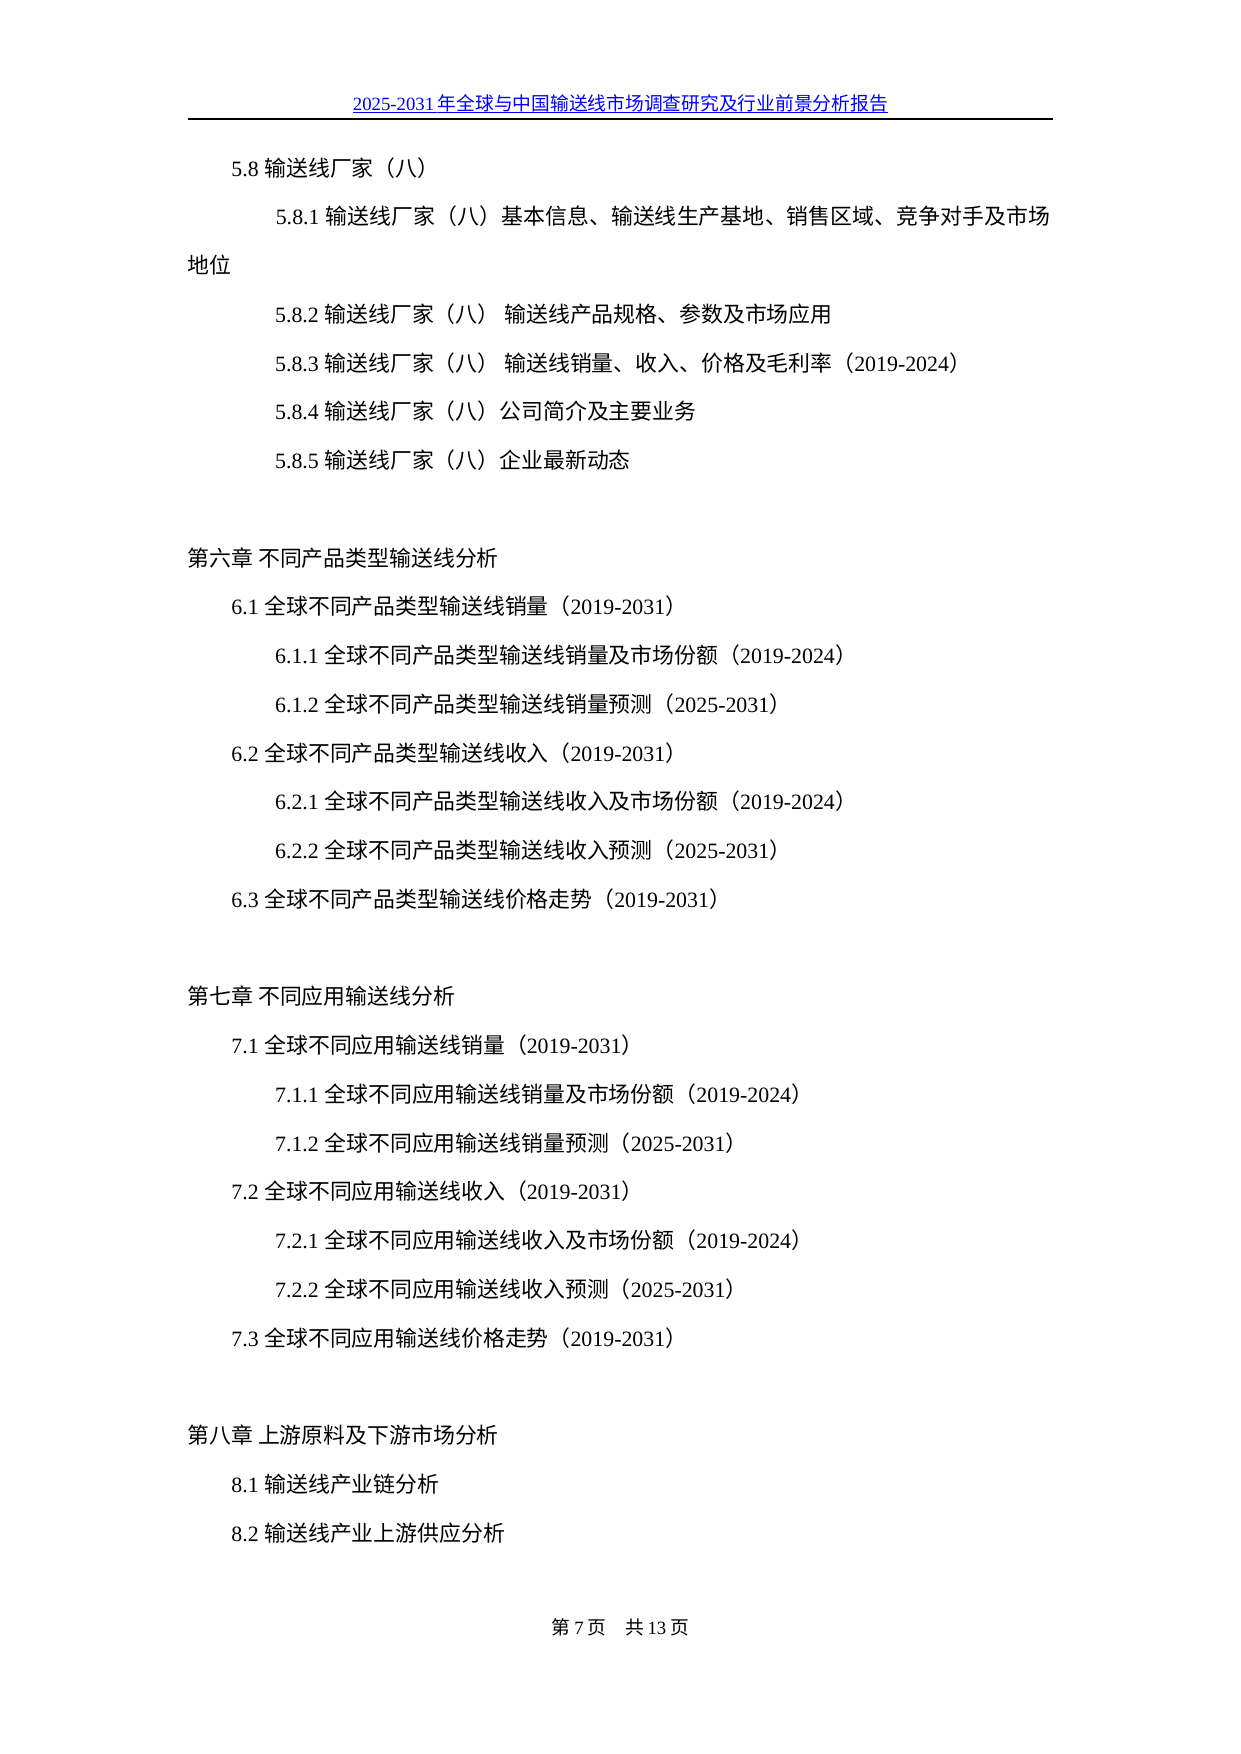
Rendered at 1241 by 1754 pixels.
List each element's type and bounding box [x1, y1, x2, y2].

text [187, 150, 1053, 1548]
